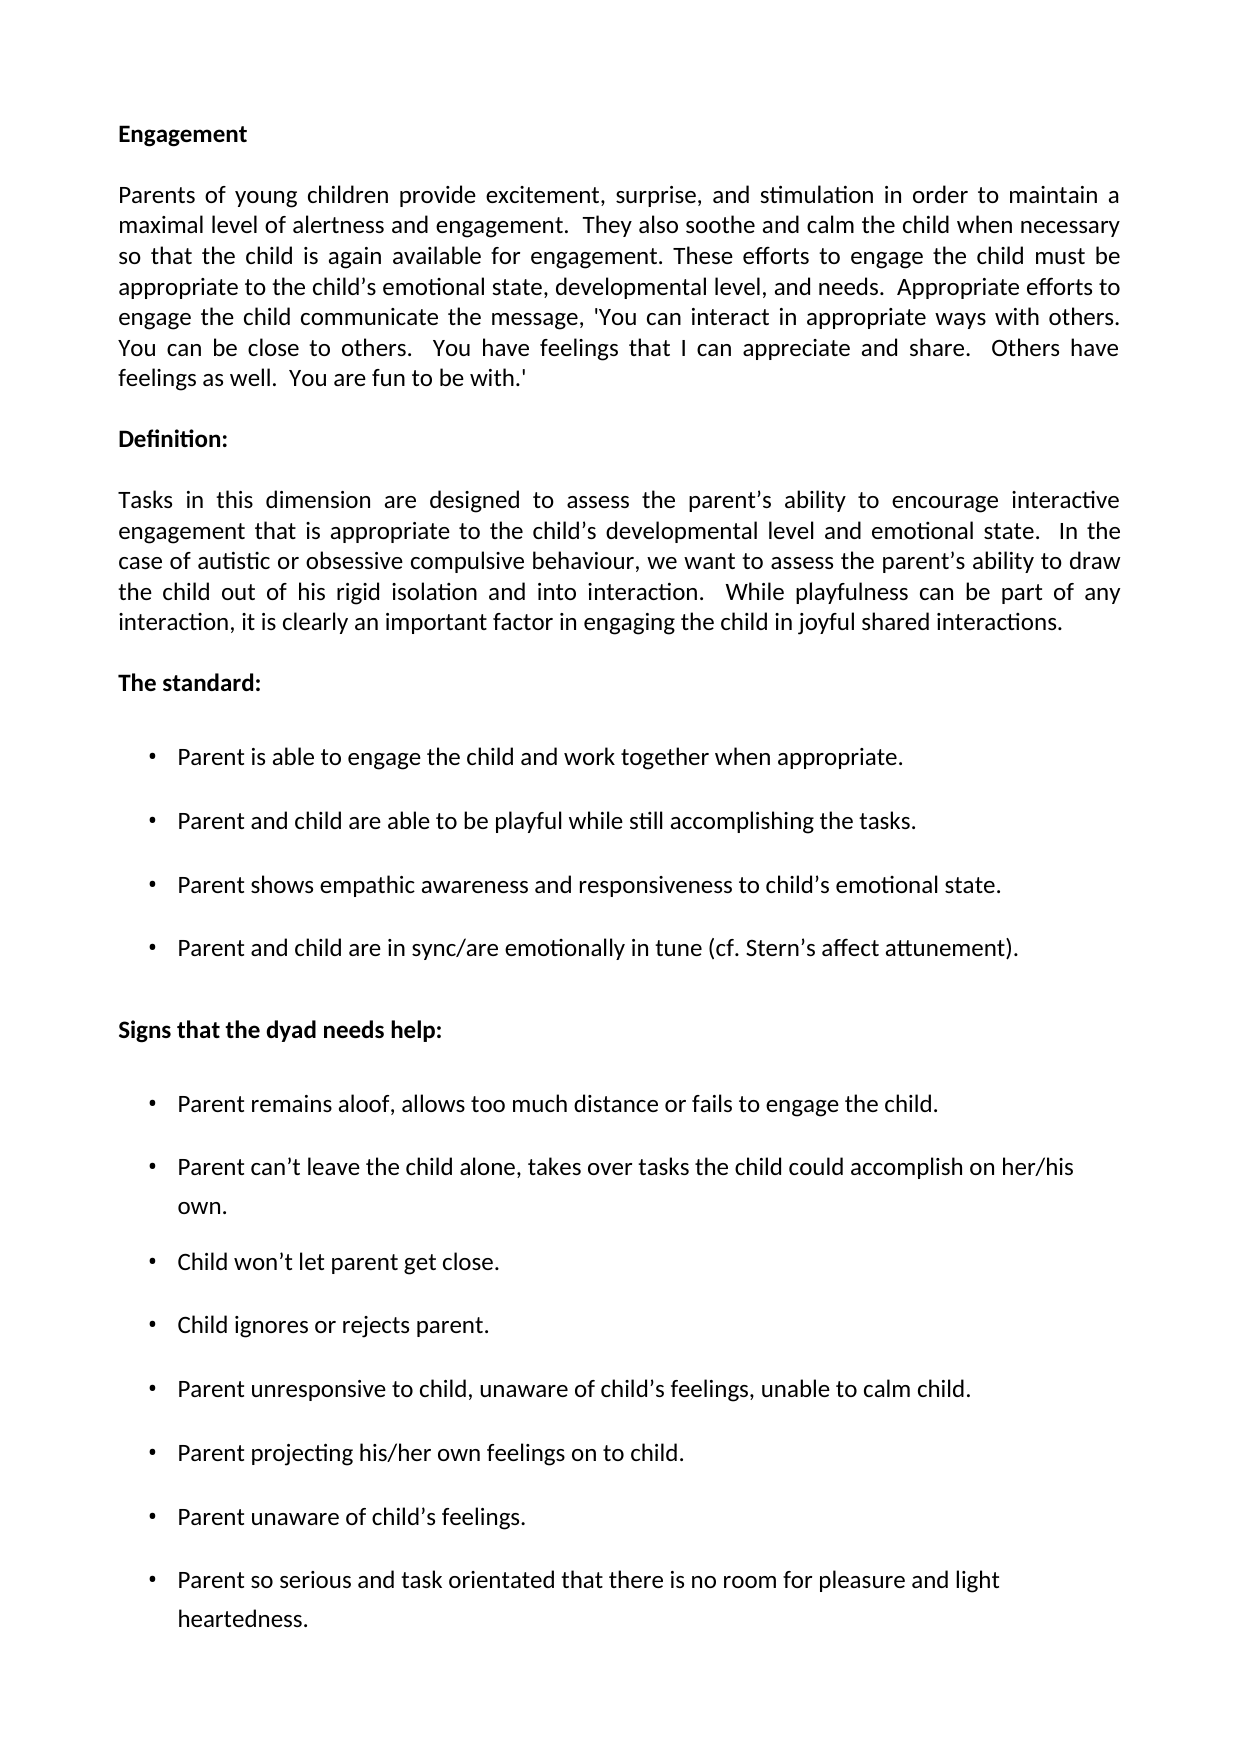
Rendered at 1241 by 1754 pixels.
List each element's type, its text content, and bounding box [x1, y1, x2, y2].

list Parent can’t leave the child alone, takes over tasks the child could accomplish on her/his own. [148, 1139, 1122, 1221]
list Child won’t let parent get close. [148, 1233, 1122, 1284]
text The standard: [118, 667, 1122, 698]
text Tasks in this dimension are designed to assess the parent’s ability to encourage interactive engagement that is appropriate to the child’s developmental level and emotional state. In the case of autistic or obsessive compulsive behaviour, we want to assess the parent’s ability to draw the child out of his rigid isolation and into interaction. While playfulness can be part of any interaction, it is clearly an important factor in engaging the child in joyful shared interactions. [118, 484, 1122, 637]
list Parent shows empathic awareness and responsiveness to child’s emotional state. [148, 856, 1122, 907]
text Definition: [118, 423, 1122, 454]
list Parent unaware of child’s feelings. [148, 1488, 1122, 1539]
list Parent projecting his/her own feelings on to child. [148, 1424, 1122, 1476]
list Parent and child are able to be playful while still accomplishing the tasks. [148, 792, 1122, 843]
list Parent and child are in sync/are emotionally in tune (cf. Stern’s affect attunement). [148, 920, 1122, 971]
text Signs that the dyad needs help: [118, 1014, 1122, 1044]
list Parent unresponsive to child, unaware of child’s feelings, unable to calm child. [148, 1361, 1122, 1412]
list Parent remains aloof, allows too much distance or fails to engage the child. [148, 1075, 1122, 1126]
list Child ignores or rejects parent. [148, 1297, 1122, 1348]
text Engagement [118, 118, 1122, 149]
text Parents of young children provide excitement, surprise, and stimulation in order to maintain a maximal level of alertness and engagement. They also soothe and calm the child when necessary so that the child is again available for engagement. These efforts to engage the child must be appropriate to the child’s emotional state, developmental level, and needs. Appropriate efforts to engage the child communicate the message, 'You can interact in appropriate ways with others. You can be close to others. You have feelings that I can appreciate and share. Others have feelings as well. You are fun to be with.' [118, 179, 1122, 393]
list Parent so serious and task orientated that there is no room for pleasure and light heartedness. [148, 1552, 1122, 1634]
list Parent is able to engage the child and work together when appropriate. [148, 728, 1122, 780]
